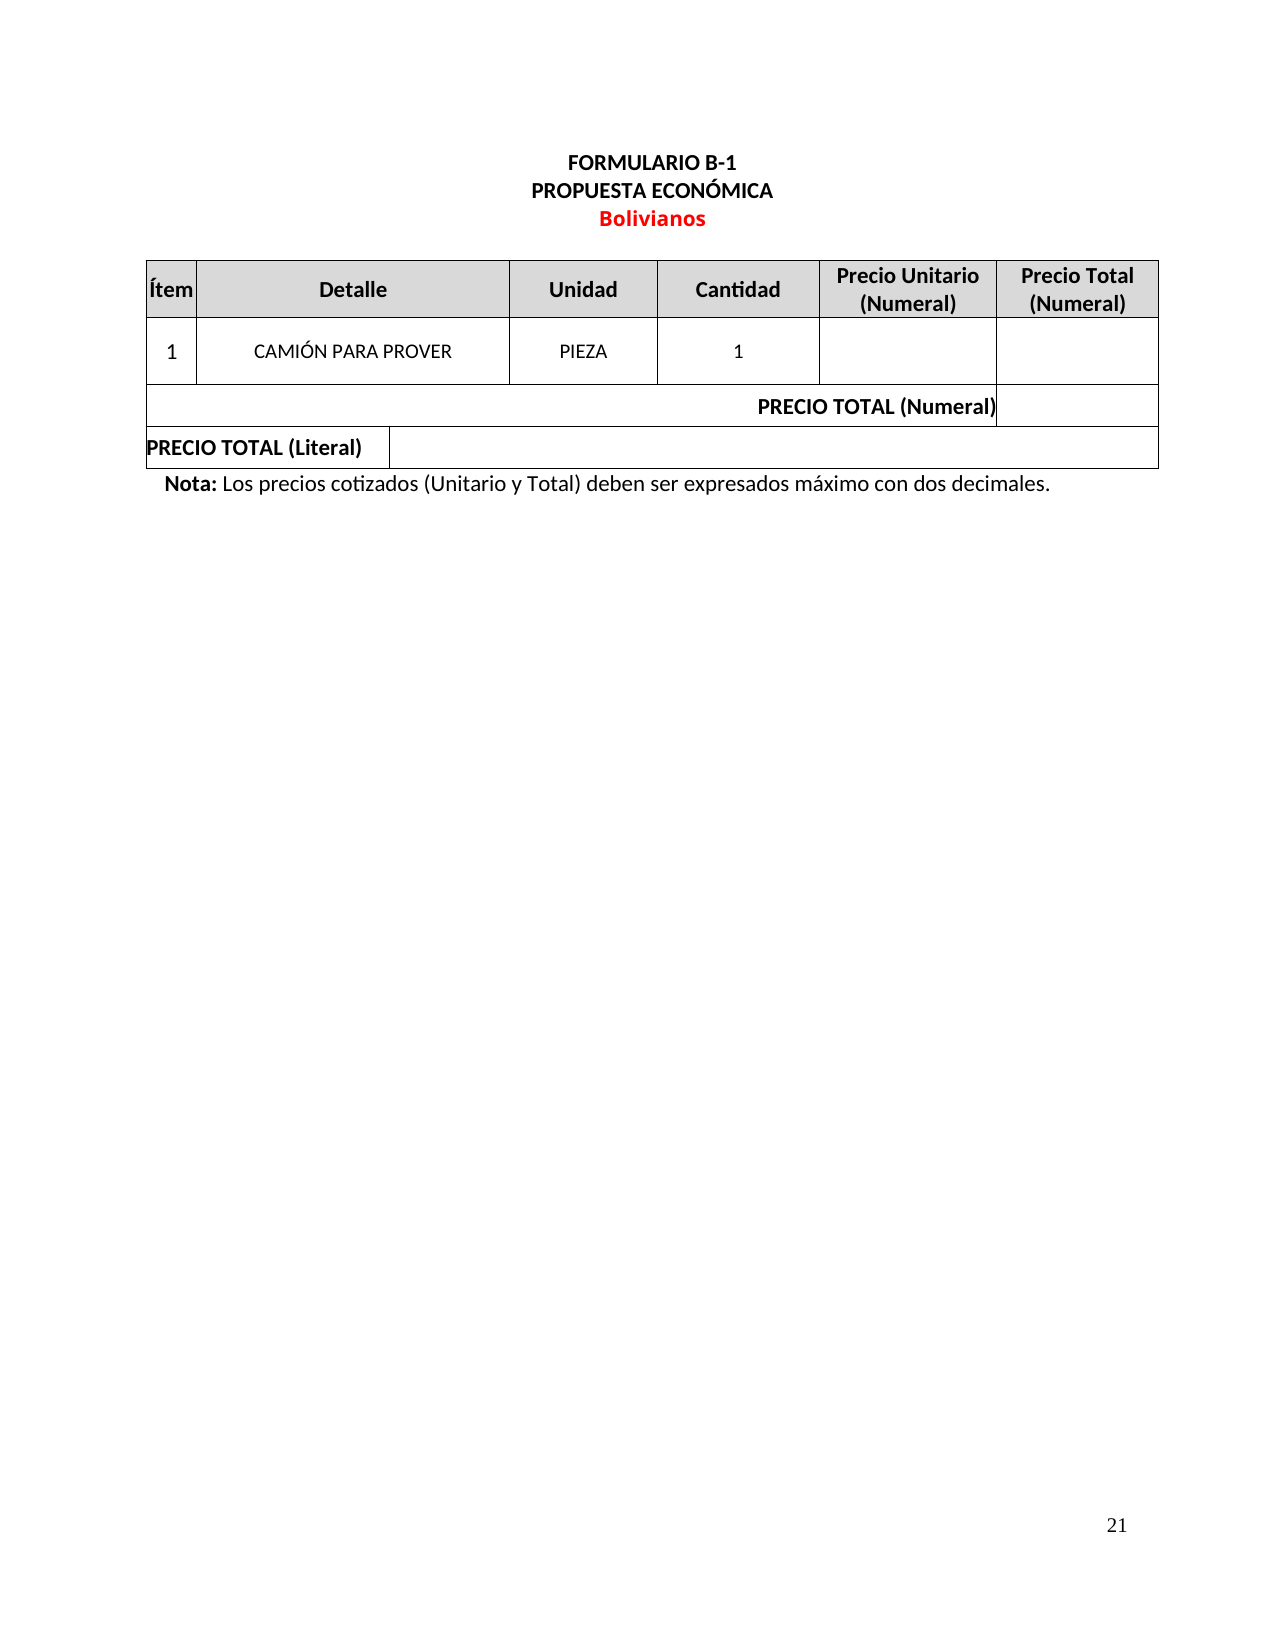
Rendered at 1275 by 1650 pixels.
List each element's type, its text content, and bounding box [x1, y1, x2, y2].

table_header Detalle [197, 261, 509, 317]
table_header Ítem [147, 261, 196, 317]
table_cell [390, 427, 1158, 468]
table_header Precio Total (Numeral) [997, 261, 1158, 317]
text PROPUESTA ECONÓMICA [177, 176, 1127, 204]
text FORMULARIO B-1 [177, 148, 1127, 176]
text Nota: Los precios cotizados (Unitario y Total) deben ser expresados máximo con dos decimales. [88, 469, 1127, 497]
table_cell 1 [147, 318, 196, 384]
table_header Unidad [510, 261, 657, 317]
text Bolivianos [177, 204, 1127, 232]
table_cell CAMIÓN PARA PROVER [197, 318, 509, 384]
table_cell PRECIO TOTAL (Literal) [147, 427, 389, 468]
table_cell [997, 385, 1158, 426]
table_cell PIEZA [510, 318, 657, 384]
table_cell 1 [658, 318, 819, 384]
table_cell [997, 318, 1158, 384]
table_cell PRECIO TOTAL (Numeral) [147, 385, 996, 426]
table_cell [820, 318, 996, 384]
table_header Cantidad [658, 261, 819, 317]
table_header Precio Unitario (Numeral) [820, 261, 996, 317]
